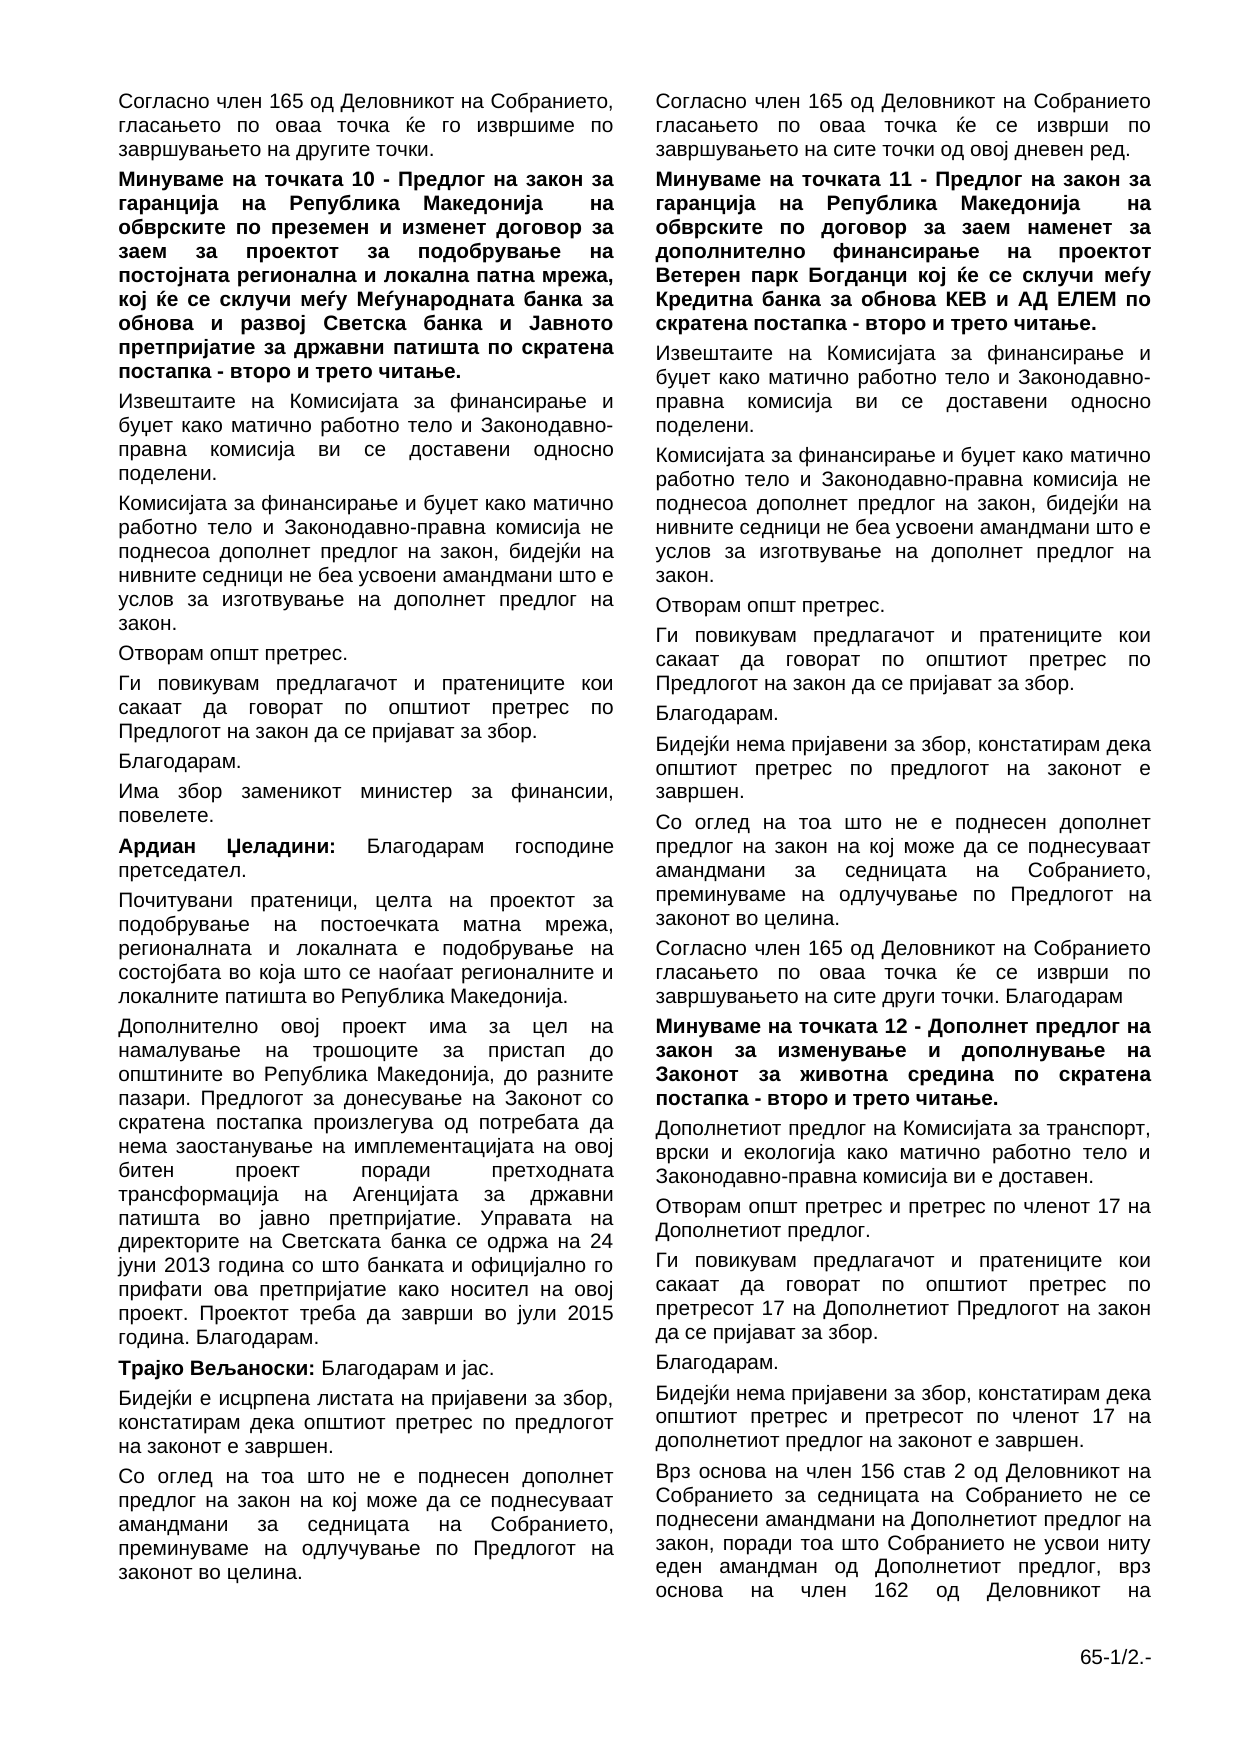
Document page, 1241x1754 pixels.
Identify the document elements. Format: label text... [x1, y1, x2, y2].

text Благодарам. [118, 749, 614, 773]
text Ардиан Џеладини: Благодарам господине претседател. [118, 833, 614, 881]
text Дополнетиот предлог на Комисијата за транспорт, врски и екологија како матично работно тело и Законодавно-правна комисија ви е доставен. [655, 1116, 1152, 1188]
text Согласно член 165 од Деловникот на Собранието гласањето по оваа точка ќе се изврши по завршувањето на сите други точки. Благодарам [655, 936, 1152, 1007]
text Согласно член 165 од Деловникот на Собранието, гласањето по оваа точка ќе го извршиме по завршувањето на другите точки. [118, 89, 614, 161]
text Минуваме на точката 11 - Предлог на закон за гаранција на Република Македонија на обврските по договор за заем наменет за дополнително финансирање на проектот Ветерен парк Богданци кој ќе се склучи меѓу Кредитна банка за обнова КЕВ и АД ЕЛЕМ по скратена постапка - второ и трето читање. [655, 167, 1152, 334]
text Ги повикувам предлагачот и пратениците кои сакаат да говорат по општиот претрес по претресот 17 на Дополнетиот Предлогот на закон да се пријават за збор. [655, 1248, 1152, 1344]
text Има збор заменикот министер за финансии, повелете. [118, 779, 614, 827]
text Отворам општ претрес и претрес по членот 17 на Дополнетиот предлог. [655, 1194, 1152, 1242]
text Дополнително овој проект има за цел на намалување на трошоците за пристап до општините во Република Македонија, до разните пазари. Предлогот за донесување на Законот со скратена постапка произлегува од потребата да нема заостанување на имплементацијата на овој битен проект поради претходната трансформација на Агенцијата за државни патишта во јавно претпријатие. Управата на директорите на Светската банка се одржа на 24 јуни 2013 година со што банката и официјално го прифати ова претпријатие како носител на овој проект. Проектот треба да заврши во јули 2015 година. Благодарам. [118, 1014, 614, 1349]
text Минуваме на точката 10 - Предлог на закон за гаранција на Република Македонија на обврските по преземен и изменет договор за заем за проектот за подобрување на постојната регионална и локална патна мрежа, кој ќе се склучи меѓу Меѓународната банка за обнова и развој Светска банка и Јавното претпријатие за државни патишта по скратена постапка - второ и трето читање. [118, 167, 614, 382]
text Минуваме на точката 12 - Дополнет предлог на закон за изменување и дополнување на Законот за животна средина по скратена постапка - второ и трето читање. [655, 1014, 1152, 1109]
text Со оглед на тоа што не е поднесен дополнет предлог на закон на кој може да се поднесуваат амандмани за седницата на Собранието, преминуваме на одлучување по Предлогот на законот во целина. [118, 1464, 614, 1583]
text Бидејќи нема пријавени за збор, констатирам дека општиот претрес по предлогот на законот е завршен. [655, 731, 1152, 803]
text Со оглед на тоа што не е поднесен дополнет предлог на закон на кој може да се поднесуваат амандмани за седницата на Собранието, преминуваме на одлучување по Предлогот на законот во целина. [655, 809, 1152, 929]
text Извештаите на Комисијата за финансирање и буџет како матично работно тело и Законодавно-правна комисија ви се доставени односно поделени. [118, 389, 614, 484]
text Отворам општ претрес. [655, 593, 1152, 617]
text Бидејќи е исцрпена листата на пријавени за збор, констатирам дека општиот претрес по предлогот на законот е завршен. [118, 1386, 614, 1457]
text Трајко Вељаноски: Благодарам и јас. [118, 1355, 614, 1379]
text Отворам општ претрес. [118, 641, 614, 665]
text Бидејќи нема пријавени за збор, констатирам дека општиот претрес и претресот по членот 17 на дополнетиот предлог на законот е завршен. [655, 1380, 1152, 1452]
text Согласно член 165 од Деловникот на Собранието гласањето по оваа точка ќе се изврши по завршувањето на сите точки од овој дневен ред. [655, 89, 1152, 161]
text Извештаите на Комисијата за финансирање и буџет како матично работно тело и Законодавно-правна комисија ви се доставени односно поделени. [655, 341, 1152, 437]
text Почитувани пратеници, целта на проектот за подобрување на постоечката матна мрежа, регионалната и локалната е подобрување на состојбата во која што се наоѓаат регионалните и локалните патишта во Република Македонија. [118, 888, 614, 1007]
text Благодарам. [655, 1350, 1152, 1374]
text Благодарам. [655, 701, 1152, 725]
text Ги повикувам предлагачот и пратениците кои сакаат да говорат по општиот претрес по Предлогот на закон да се пријават за збор. [655, 623, 1152, 695]
text Ги повикувам предлагачот и пратениците кои сакаат да говорат по општиот претрес по Предлогот на закон да се пријават за збор. [118, 671, 614, 743]
text Комисијата за финансирање и буџет како матично работно тело и Законодавно-правна комисија не поднесоа дополнет предлог на закон, бидејќи на нивните седници не беа усвоени амандмани што е услов за изготвување на дополнет предлог на закон. [655, 443, 1152, 587]
text Комисијата за финансирање и буџет како матично работно тело и Законодавно-правна комисија не поднесоа дополнет предлог на закон, бидејќи на нивните седници не беа усвоени амандмани што е услов за изготвување на дополнет предлог на закон. [118, 491, 614, 634]
